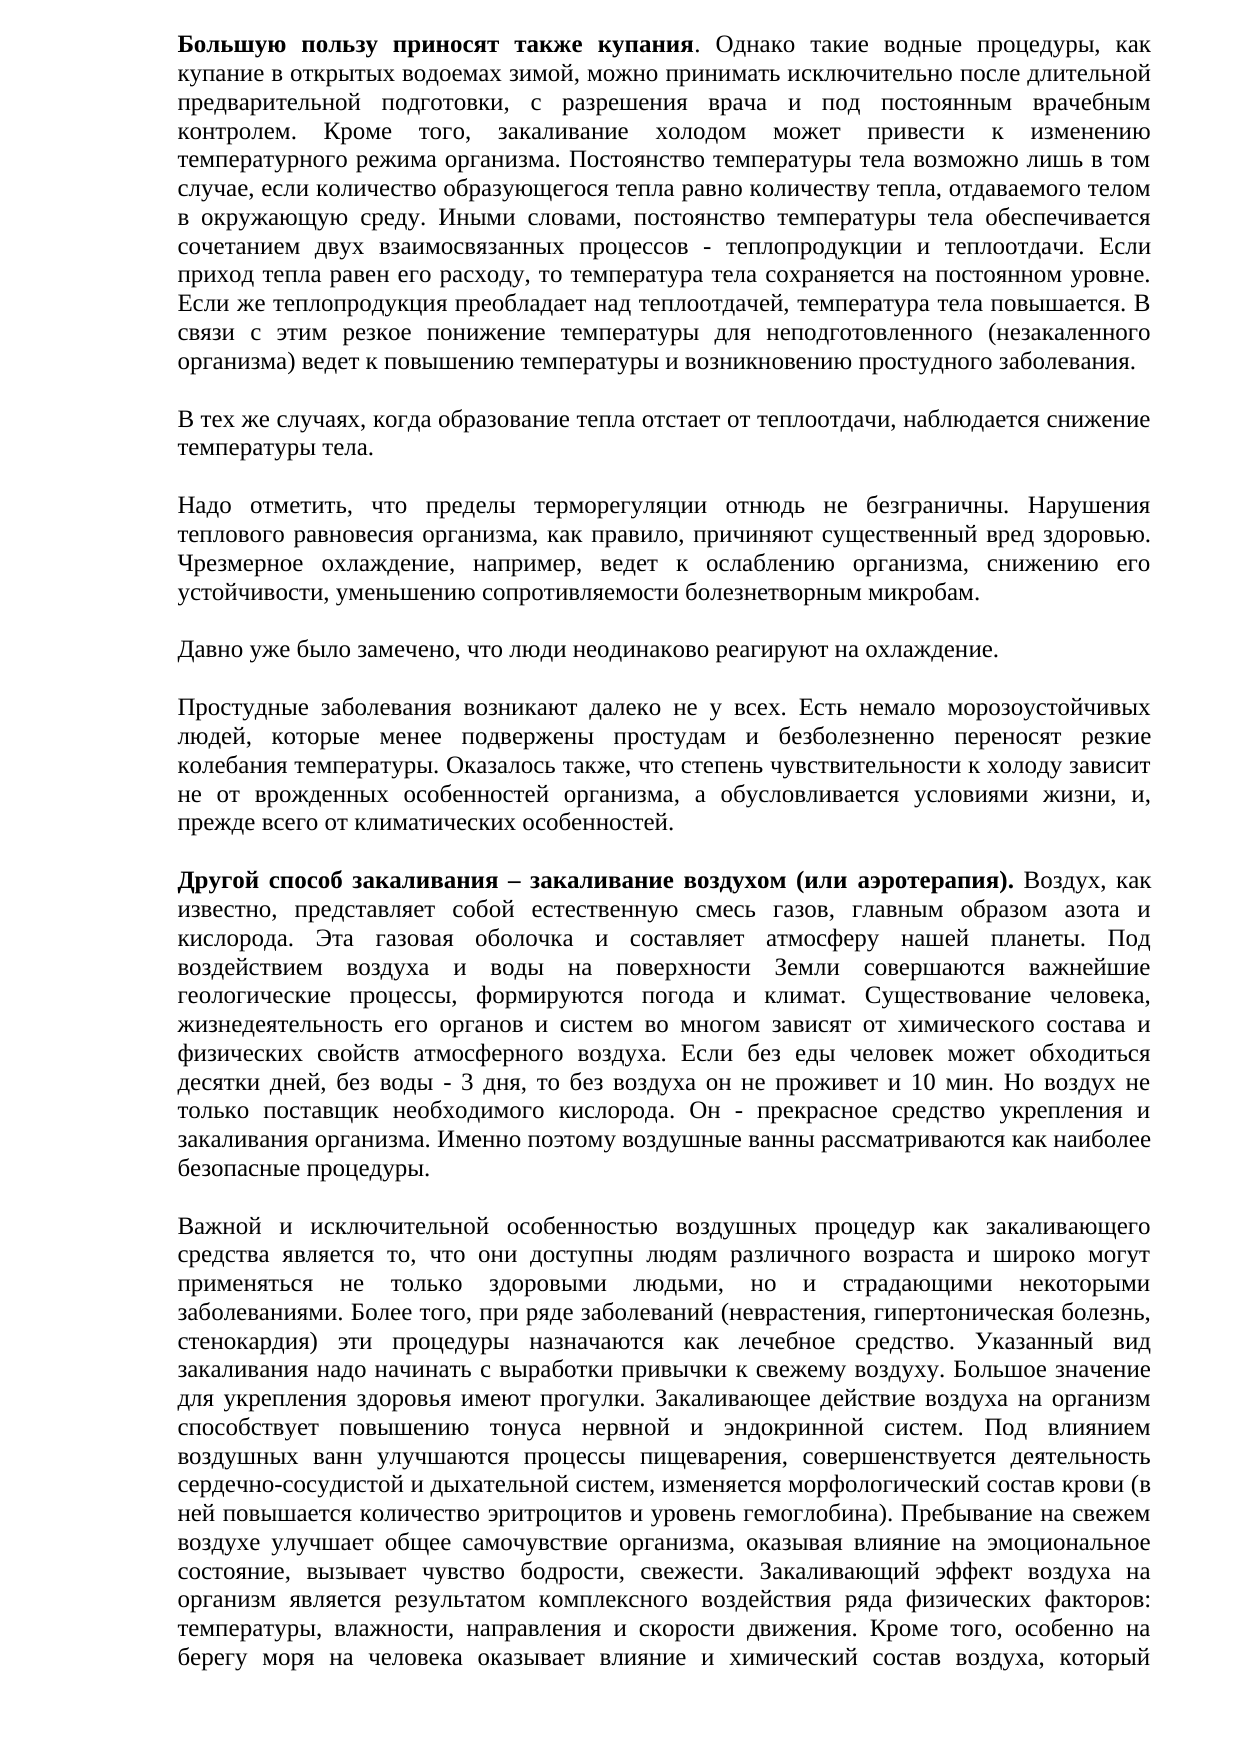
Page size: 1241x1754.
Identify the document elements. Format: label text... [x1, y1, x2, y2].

text Другой способ закаливания – закаливание воздухом (или аэротерапия). Воздух, как известно, представляет собой естественную смесь газов, главным образом азота и кислорода. Эта газовая оболочка и составляет атмосферу нашей планеты. Под воздействием воздуха и воды на поверхности Земли совершаются важнейшие геологические процессы, формируются погода и климат. Существование человека, жизнедеятельность его органов и систем во многом зависят от химического состава и физических свойств атмосферного воздуха. Если без еды человек может обходиться десятки дней, без воды - 3 дня, то без воздуха он не проживет и 10 мин. Но воздух не только поставщик необходимого кислорода. Он - прекрасное средство укрепления и закаливания организма. Именно поэтому воздушные ванны рассматриваются как наиболее безопасные процедуры. [177, 865, 1152, 1182]
text Давно уже было замечено, что люди неодинаково реагируют на охлаждение. [177, 634, 1152, 663]
text В тех же случаях, когда образование тепла отстает от теплоотдачи, наблюдается снижение температуры тела. [177, 404, 1152, 461]
text Большую пользу приносят также купания. Однако такие водные процедуры, как купание в открытых водоемах зимой, можно принимать исключительно после длительной предварительной подготовки, с разрешения врача и под постоянным врачебным контролем. Кроме того, закаливание холодом может привести к изменению температурного режима организма. Постоянство температуры тела возможно лишь в том случае, если количество образующегося тепла равно количеству тепла, отдаваемого телом в окружающую среду. Иными словами, постоянство температуры тела обеспечивается сочетанием двух взаимосвязанных процессов - теплопродукции и теплоотдачи. Если приход тепла равен его расходу, то температура тела сохраняется на постоянном уровне. Если же теплопродукция преобладает над теплоотдачей, температура тела повышается. В связи с этим резкое понижение температуры для неподготовленного (незакаленного организма) ведет к повышению температуры и возникновению простудного заболевания. [177, 29, 1152, 374]
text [177, 1211, 1152, 1671]
text Простудные заболевания возникают далеко не у всех. Есть немало морозоустойчивых людей, которые менее подвержены простудам и безболезненно переносят резкие колебания температуры. Оказалось также, что степень чувствительности к холоду зависит не от врожденных особенностей организма, а обусловливается условиями жизни, и, прежде всего от климатических особенностей. [177, 692, 1152, 836]
text Надо отметить, что пределы терморегуляции отнюдь не безграничны. Нарушения теплового равновесия организма, как правило, причиняют существенный вред здоровью. Чрезмерное охлаждение, например, ведет к ослаблению организма, снижению его устойчивости, уменьшению сопротивляемости болезнетворным микробам. [177, 490, 1152, 605]
